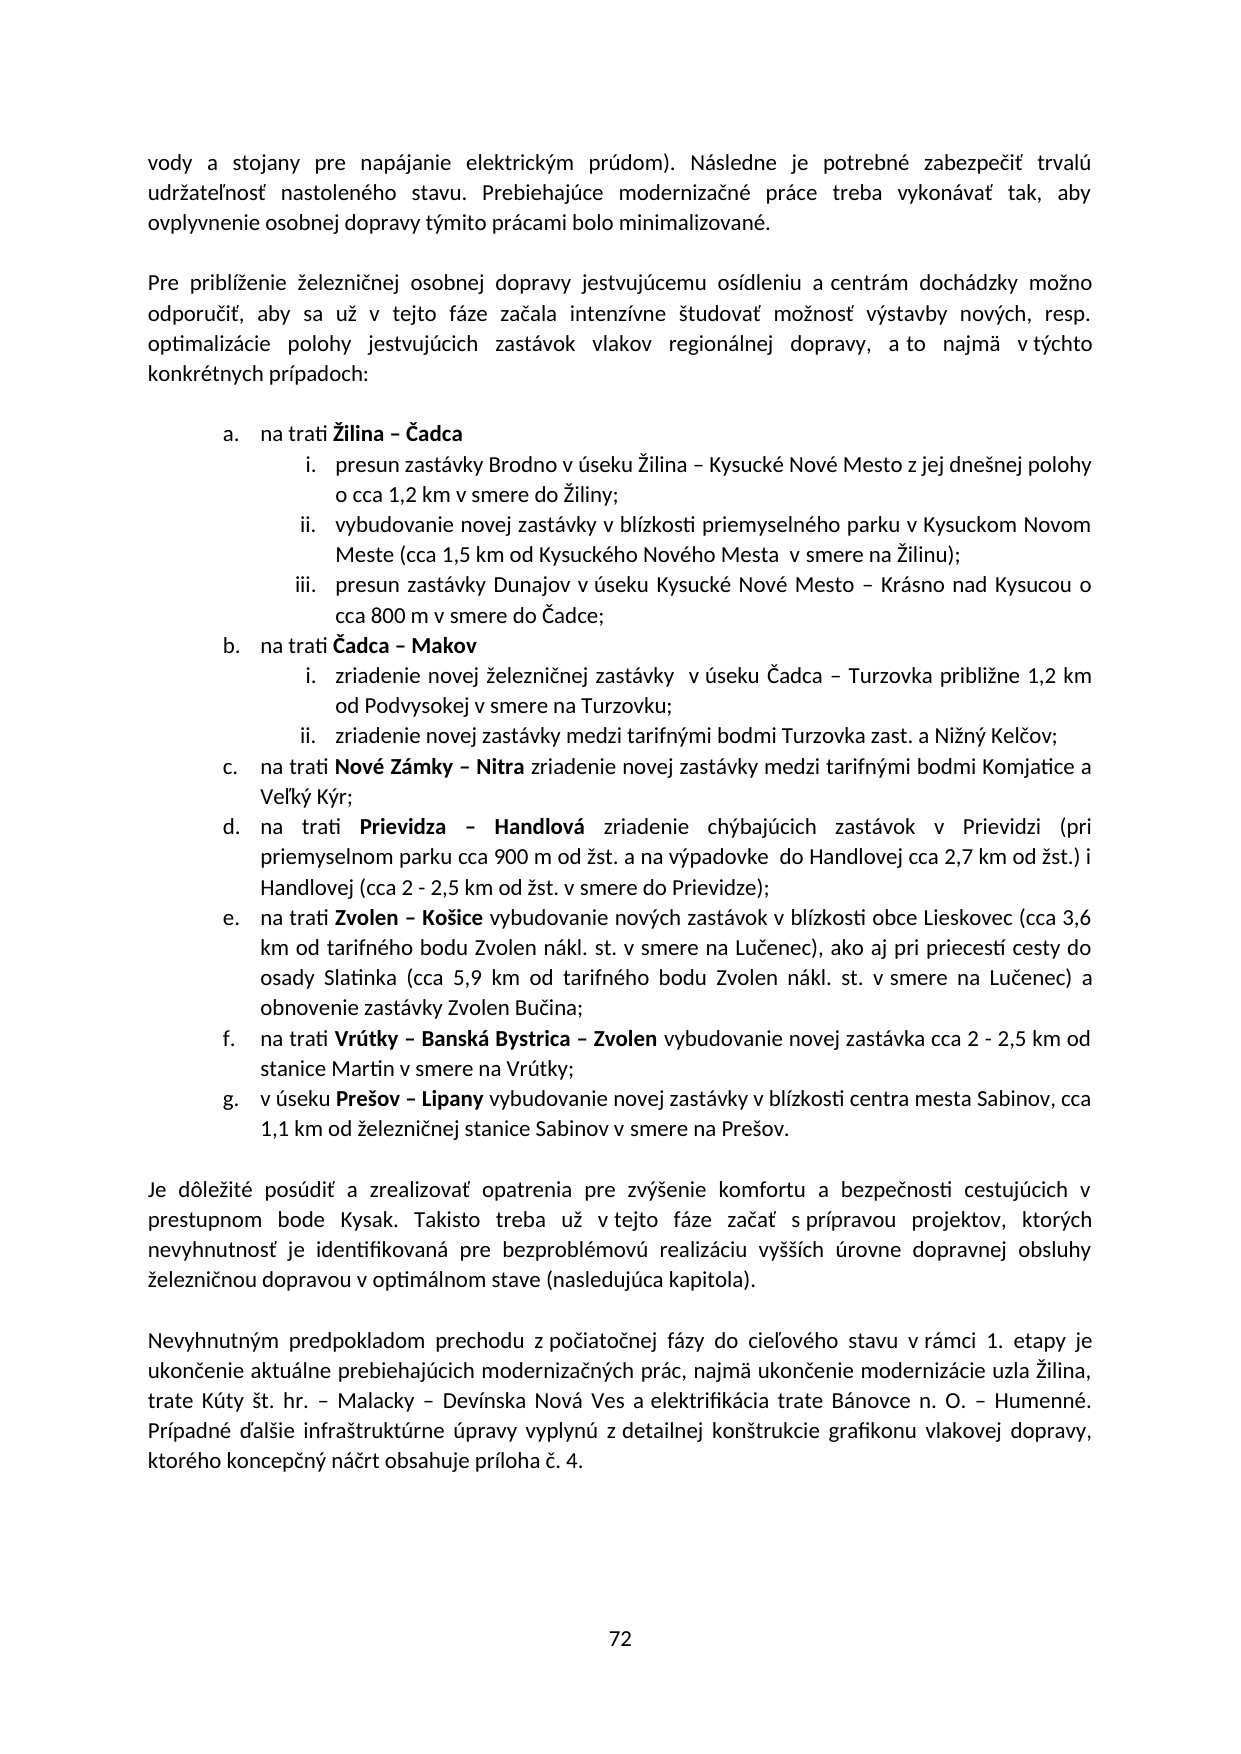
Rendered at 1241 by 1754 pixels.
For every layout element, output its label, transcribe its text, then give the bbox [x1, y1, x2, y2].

text Pre priblíženie železničnej osobnej dopravy jestvujúcemu osídleniu a centrám dochádzky možno odporučiť, aby sa už v tejto fáze začala intenzívne študovať možnosť výstavby nových, resp. optimalizácie polohy jestvujúcich zastávok vlakov regionálnej dopravy, a to najmä v týchto konkrétnych prípadoch: [148, 268, 1093, 387]
list na trati Žilina – Čadca [223, 419, 1093, 447]
list na trati Nové Zámky – Nitra zriadenie novej zastávky medzi tarifnými bodmi Komjatice a Veľký Kýr; [223, 752, 1093, 810]
list v úseku Prešov – Lipany vybudovanie novej zastávky v blízkosti centra mesta Sabinov, cca 1,1 km od železničnej stanice Sabinov v smere na Prešov. [223, 1084, 1093, 1142]
list presun zastávky Brodno v úseku Žilina – Kysucké Nové Mesto z jej dnešnej polohy o cca 1,2 km v smere do Žiliny; [316, 450, 1093, 508]
list na trati Prievidza – Handlová zriadenie chýbajúcich zastávok v Prievidzi (pri priemyselnom parku cca 900 m od žst. a na výpadovke do Handlovej cca 2,7 km od žst.) i Handlovej (cca 2 - 2,5 km od žst. v smere do Prievidze); [223, 812, 1093, 901]
list presun zastávky Dunajov v úseku Kysucké Nové Mesto – Krásno nad Kysucou o cca 800 m v smere do Čadce; [316, 571, 1093, 629]
list zriadenie novej zastávky medzi tarifnými bodmi Turzovka zast. a Nižný Kelčov; [316, 722, 1093, 749]
list na trati Čadca – Makov [223, 631, 1093, 659]
list na trati Vrútky – Banská Bystrica – Zvolen vybudovanie novej zastávka cca 2 - 2,5 km od stanice Martin v smere na Vrútky; [223, 1024, 1093, 1082]
list na trati Zvolen – Košice vybudovanie nových zastávok v blízkosti obce Lieskovec (cca 3,6 km od tarifného bodu Zvolen nákl. st. v smere na Lučenec), ako aj pri priecestí cesty do osady Slatinka (cca 5,9 km od tarifného bodu Zvolen nákl. st. v smere na Lučenec) a obnovenie zastávky Zvolen Bučina; [223, 903, 1093, 1021]
text Je dôležité posúdiť a zrealizovať opatrenia pre zvýšenie komfortu a bezpečnosti cestujúcich v prestupnom bode Kysak. Takisto treba už v tejto fáze začať s prípravou projektov, ktorých nevyhnutnosť je identifikovaná pre bezproblémovú realizáciu vyšších úrovne dopravnej obsluhy železničnou dopravou v optimálnom stave (nasledujúca kapitola). [148, 1175, 1093, 1293]
list zriadenie novej železničnej zastávky v úseku Čadca – Turzovka približne 1,2 km od Podvysokej v smere na Turzovku; [316, 661, 1093, 719]
text Nevyhnutným predpokladom prechodu z počiatočnej fázy do cieľového stavu v rámci 1. etapy je ukončenie aktuálne prebiehajúcich modernizačných prác, najmä ukončenie modernizácie uzla Žilina, trate Kúty št. hr. – Malacky – Devínska Nová Ves a elektrifikácia trate Bánovce n. O. – Humenné. Prípadné ďalšie infraštruktúrne úpravy vyplynú z detailnej konštrukcie grafikonu vlakovej dopravy, ktorého koncepčný náčrt obsahuje príloha č. 4. [148, 1326, 1093, 1474]
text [148, 148, 1093, 236]
list vybudovanie novej zastávky v blízkosti priemyselného parku v Kysuckom Novom Meste (cca 1,5 km od Kysuckého Nového Mesta v smere na Žilinu); [316, 510, 1093, 568]
